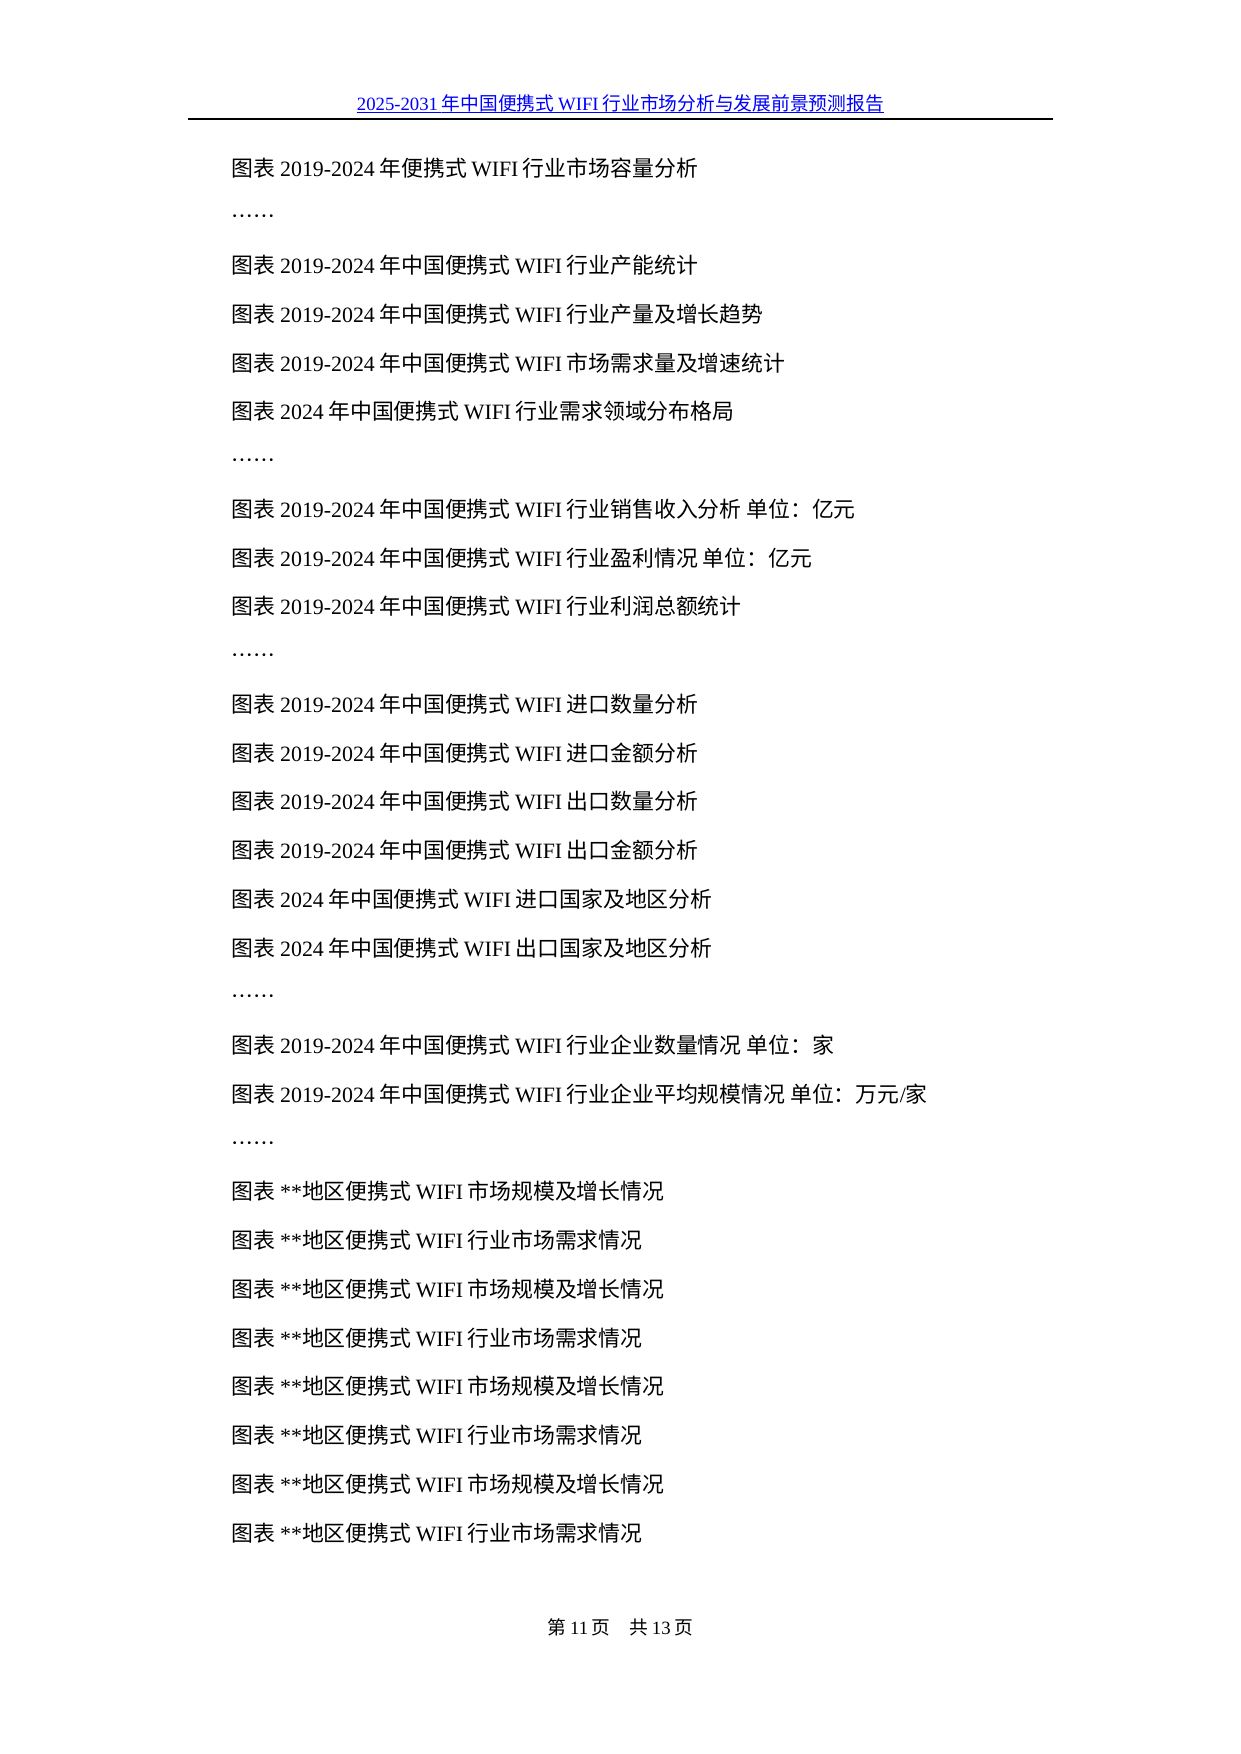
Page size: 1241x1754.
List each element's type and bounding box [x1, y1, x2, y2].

text [187, 150, 1053, 1548]
